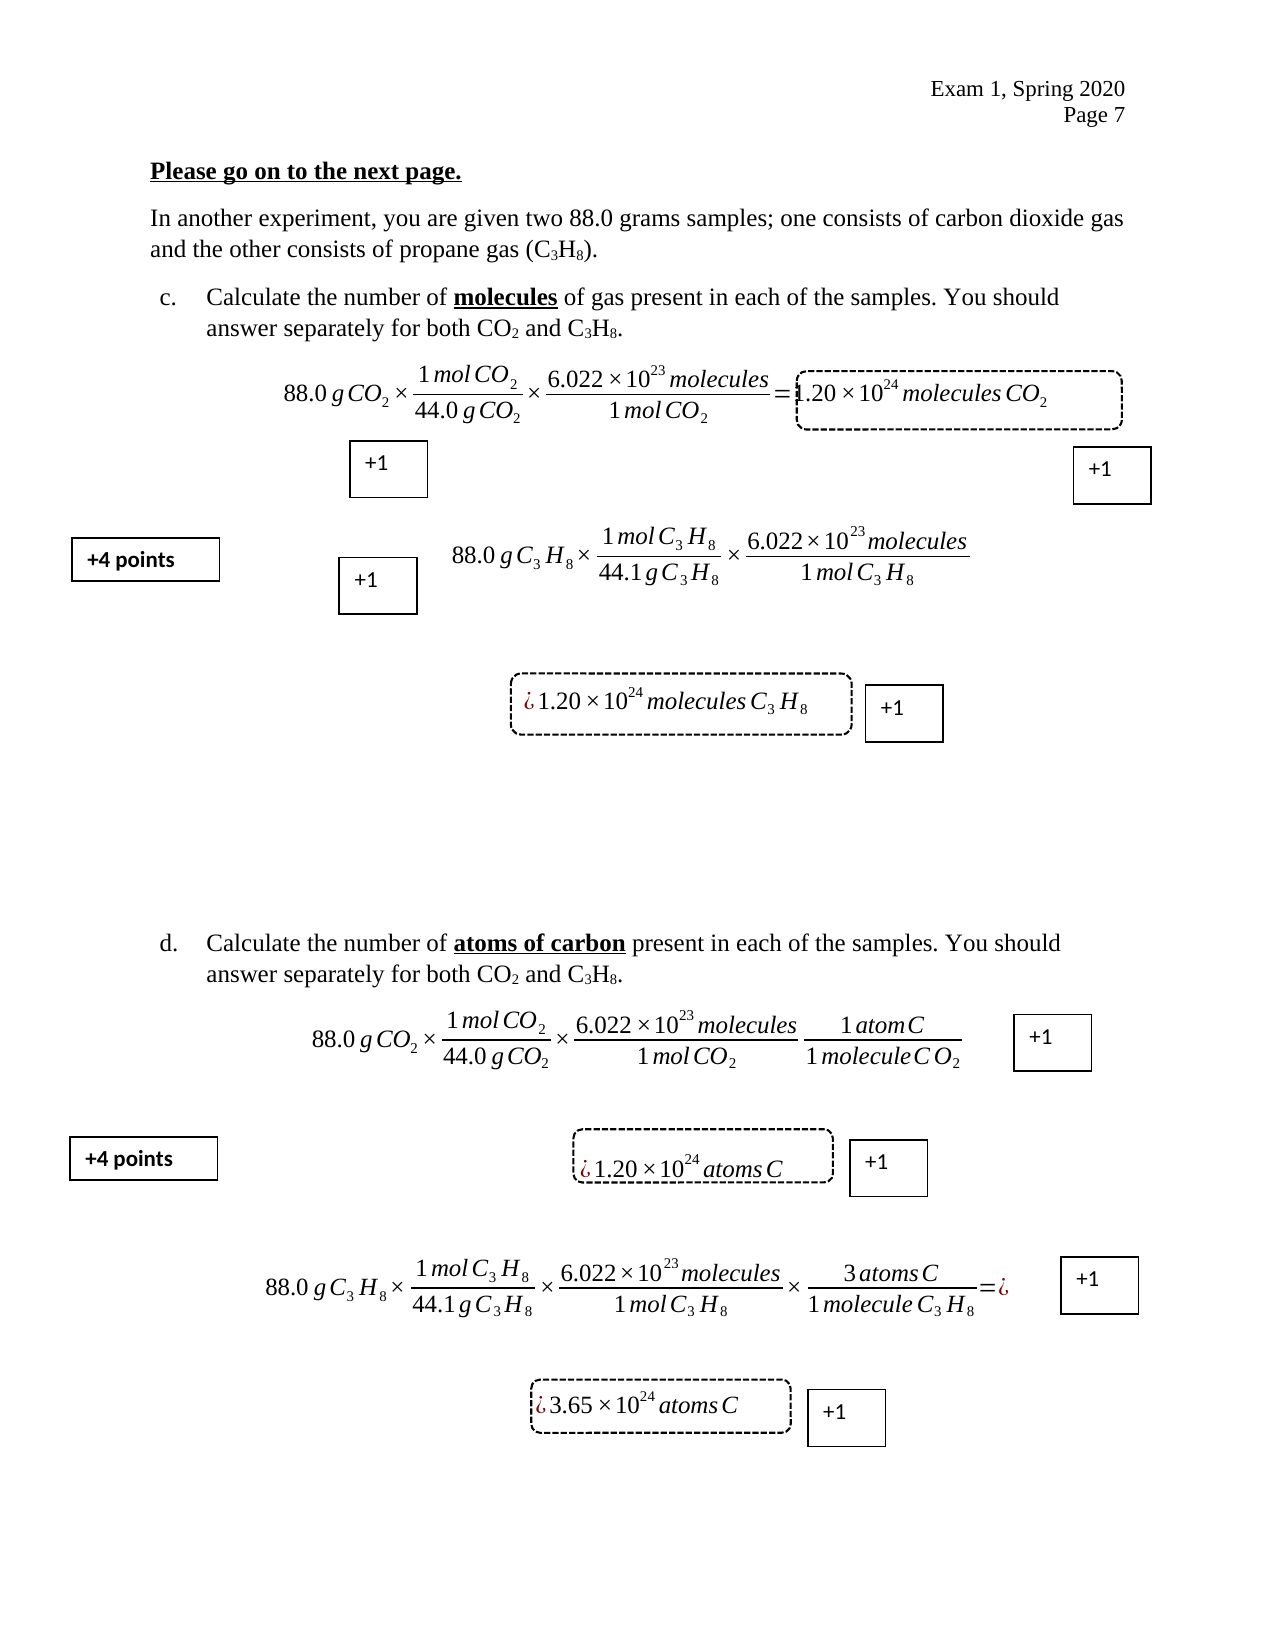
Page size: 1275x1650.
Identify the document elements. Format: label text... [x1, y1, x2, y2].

text In another experiment, you are given two 88.0 grams samples; one consists of carbon dioxide gas and the other consists of propane gas (C3H8). [150, 203, 1125, 263]
text Please go on to the next page. [150, 156, 1125, 184]
list Calculate the number of molecules of gas present in each of the samples. You should answer separately for both CO2 and C3H8. [159, 282, 1125, 342]
list Calculate the number of atoms of carbon present in each of the samples. You should answer separately for both CO2 and C3H8. [159, 928, 1125, 987]
